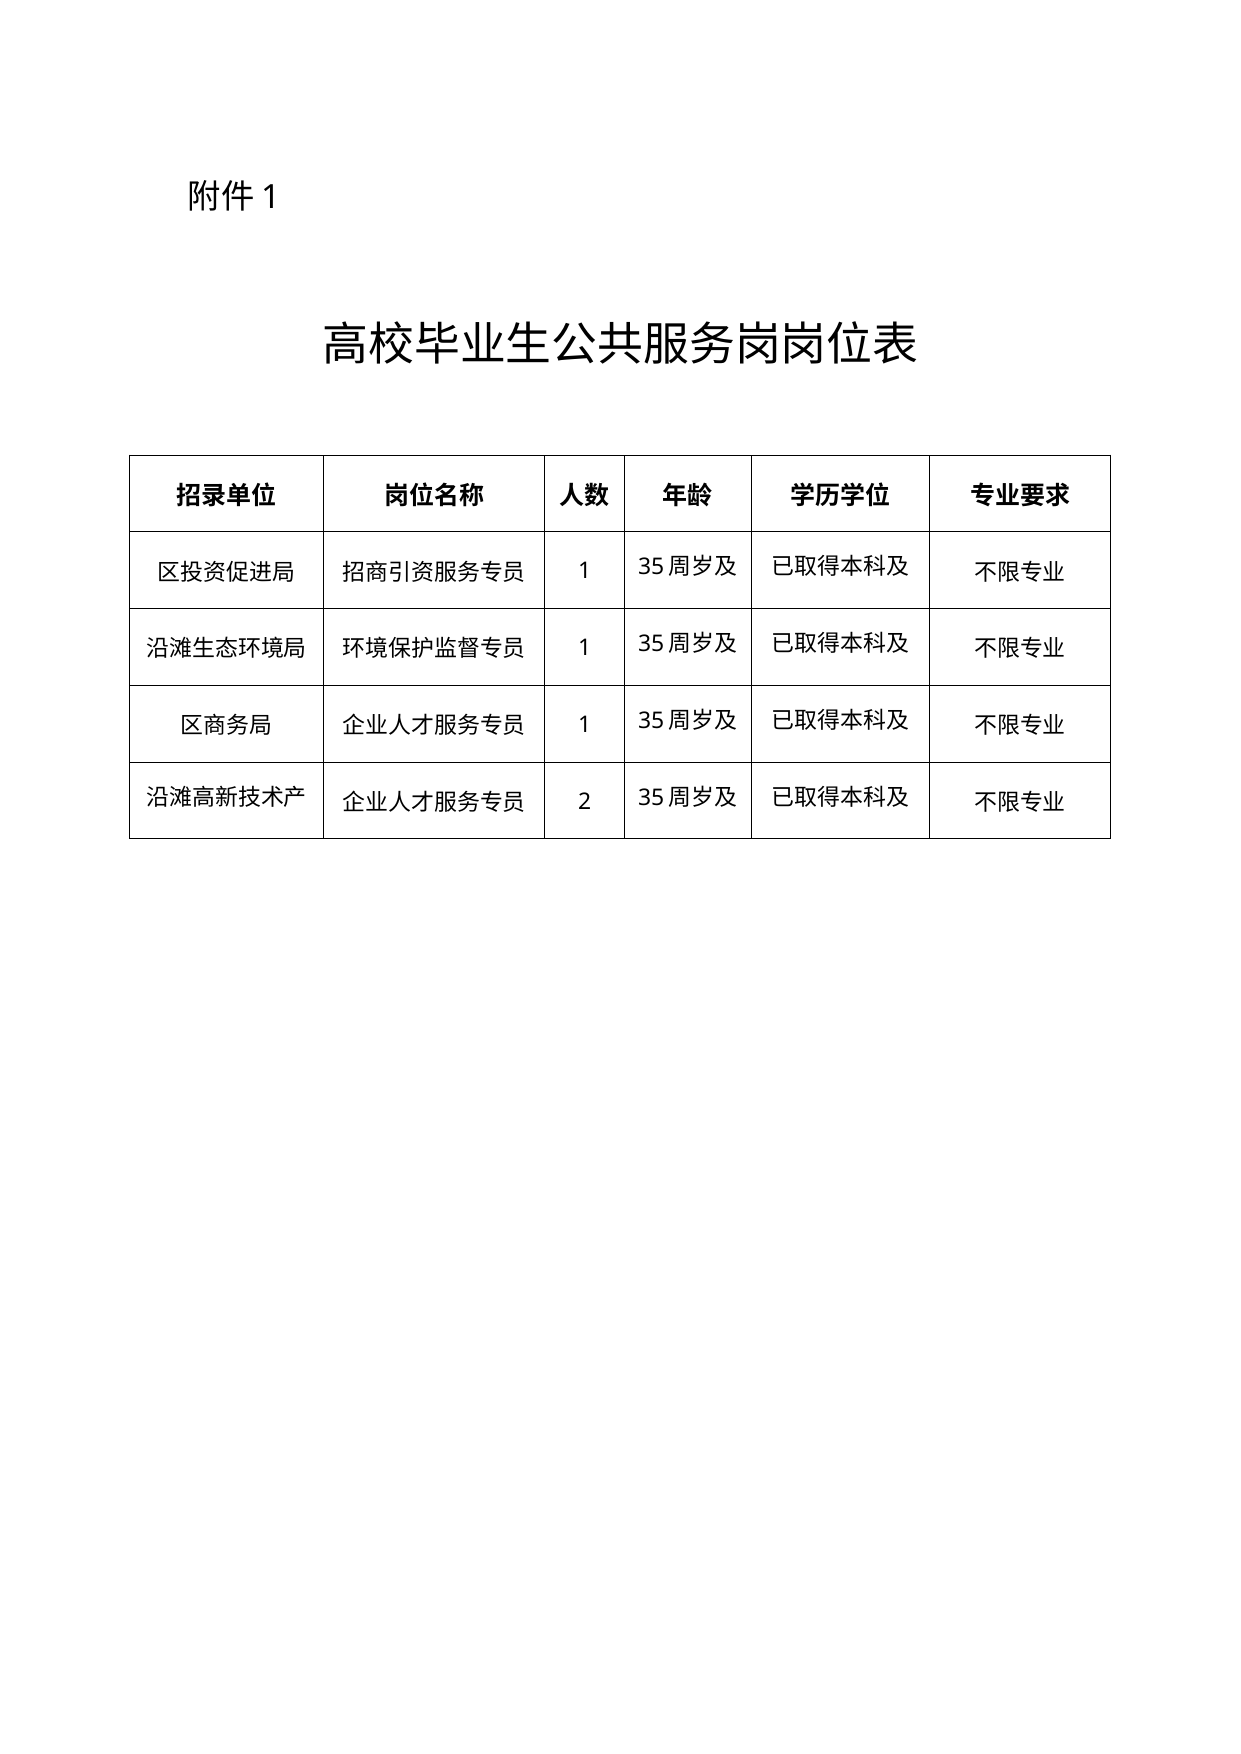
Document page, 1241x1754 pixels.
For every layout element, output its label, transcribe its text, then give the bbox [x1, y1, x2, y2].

table_header 年龄 [625, 456, 751, 531]
table_cell 不限专业 [930, 763, 1110, 838]
table_cell 35周岁及以下 [625, 532, 751, 608]
table_header 学历学位 [752, 456, 929, 531]
table_cell 1 [545, 532, 624, 608]
table_cell 35周岁及以下 [625, 686, 751, 762]
text 高校毕业生公共服务岗岗位表 [187, 292, 1053, 389]
table_cell 35周岁及以下 [625, 609, 751, 685]
table_cell 35周岁及以下 [625, 763, 751, 838]
text 附件1 [187, 162, 1053, 227]
table_cell 沿滩生态环境局 [130, 609, 323, 685]
table_cell 企业人才服务专员 [324, 686, 544, 762]
table_cell 1 [545, 686, 624, 762]
table_cell 企业人才服务专员 [324, 763, 544, 838]
table_cell 已取得本科及以上学历 [752, 763, 929, 838]
table_cell 已取得本科及以上学历 [752, 609, 929, 685]
table_cell 区投资促进局 [130, 532, 323, 608]
table_cell 不限专业 [930, 532, 1110, 608]
table_cell 1 [545, 609, 624, 685]
table_cell 已取得本科及以上学历 [752, 686, 929, 762]
table_cell 不限专业 [930, 609, 1110, 685]
table_header 专业要求 [930, 456, 1110, 531]
table_cell 环境保护监督专员 [324, 609, 544, 685]
table_cell 不限专业 [930, 686, 1110, 762]
table_cell 已取得本科及以上学历 [752, 532, 929, 608]
table_header 人数 [545, 456, 624, 531]
table_cell 沿滩高新技术产业园区 [130, 763, 323, 838]
table_cell 2 [545, 763, 624, 838]
table_cell 区商务局 [130, 686, 323, 762]
table_header 招录单位 [130, 456, 323, 531]
table_cell 招商引资服务专员 [324, 532, 544, 608]
table_header 岗位名称 [324, 456, 544, 531]
